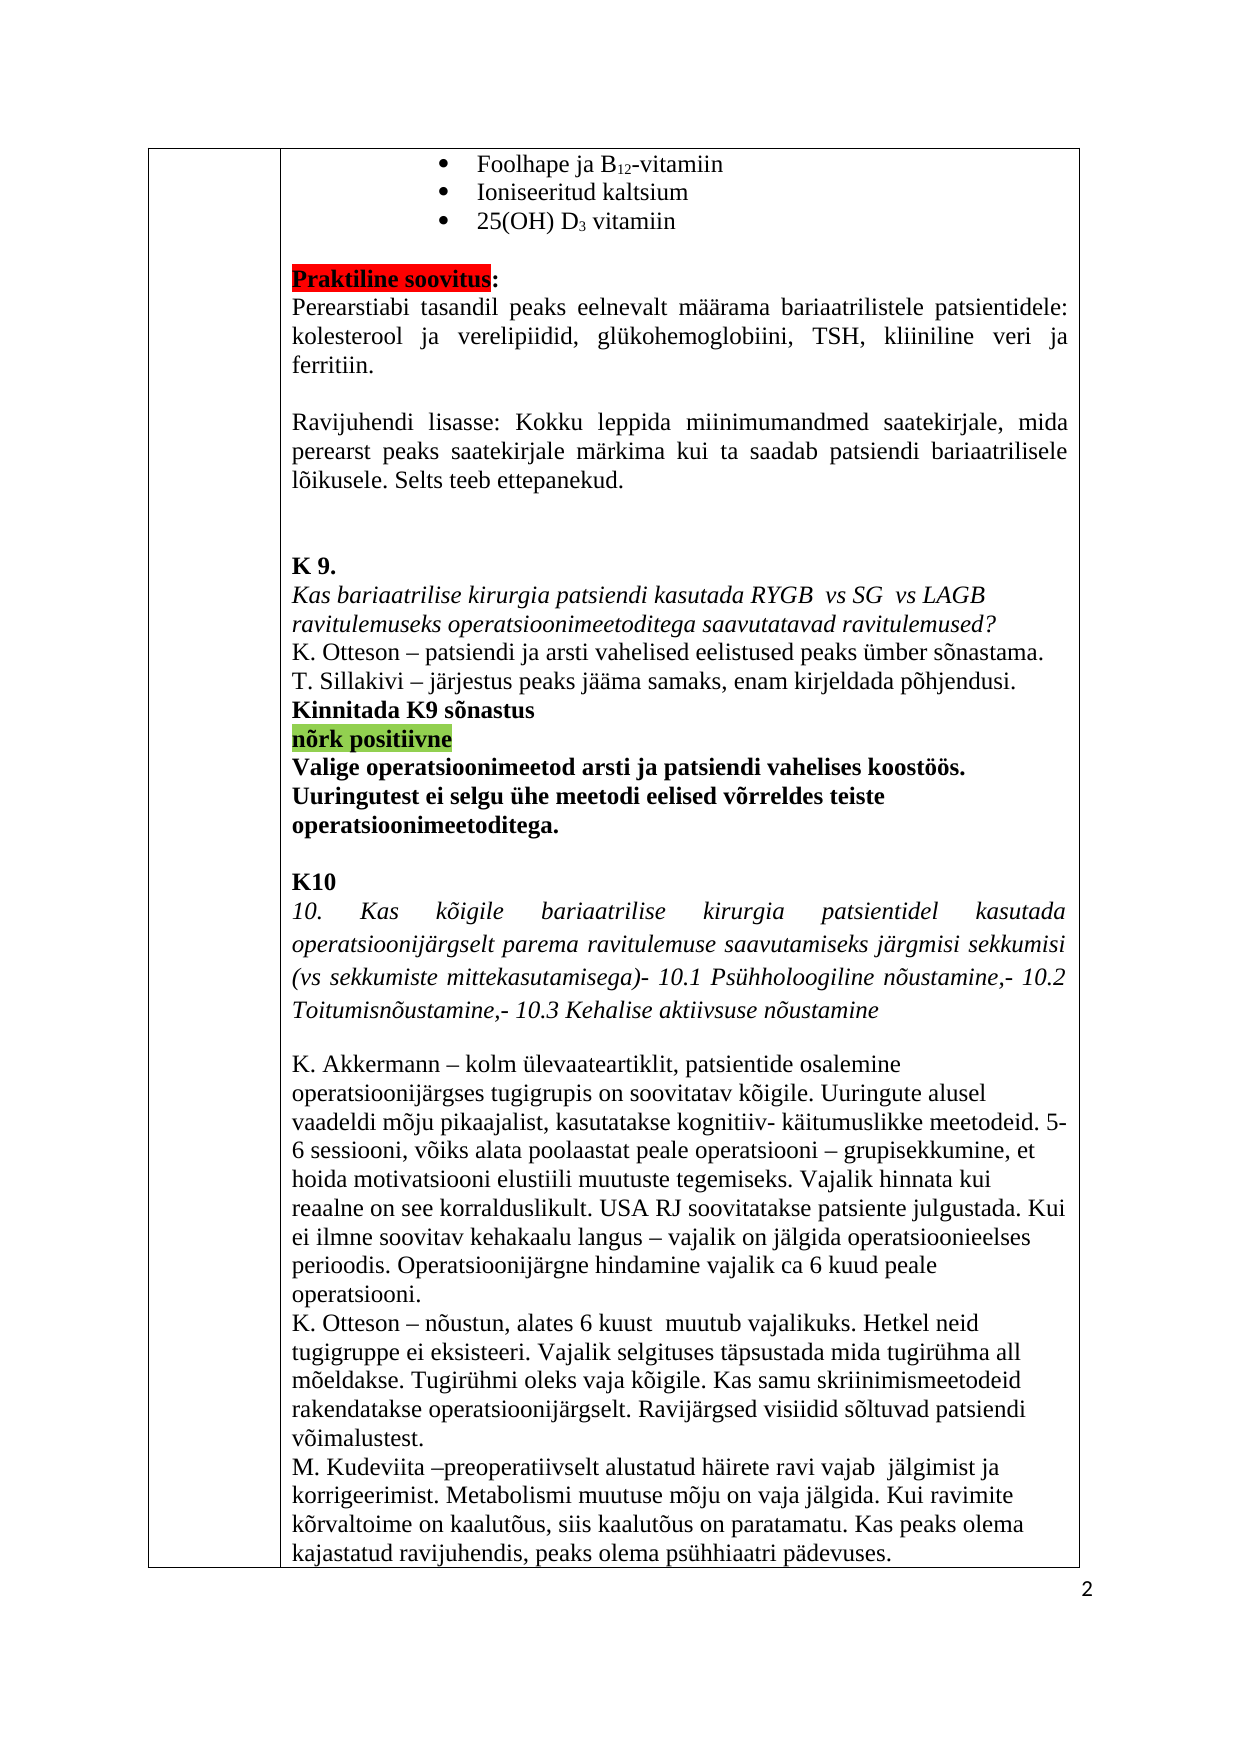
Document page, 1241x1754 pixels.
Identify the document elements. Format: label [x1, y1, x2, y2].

table_cell [149, 149, 280, 1567]
table_cell [281, 149, 1079, 1567]
